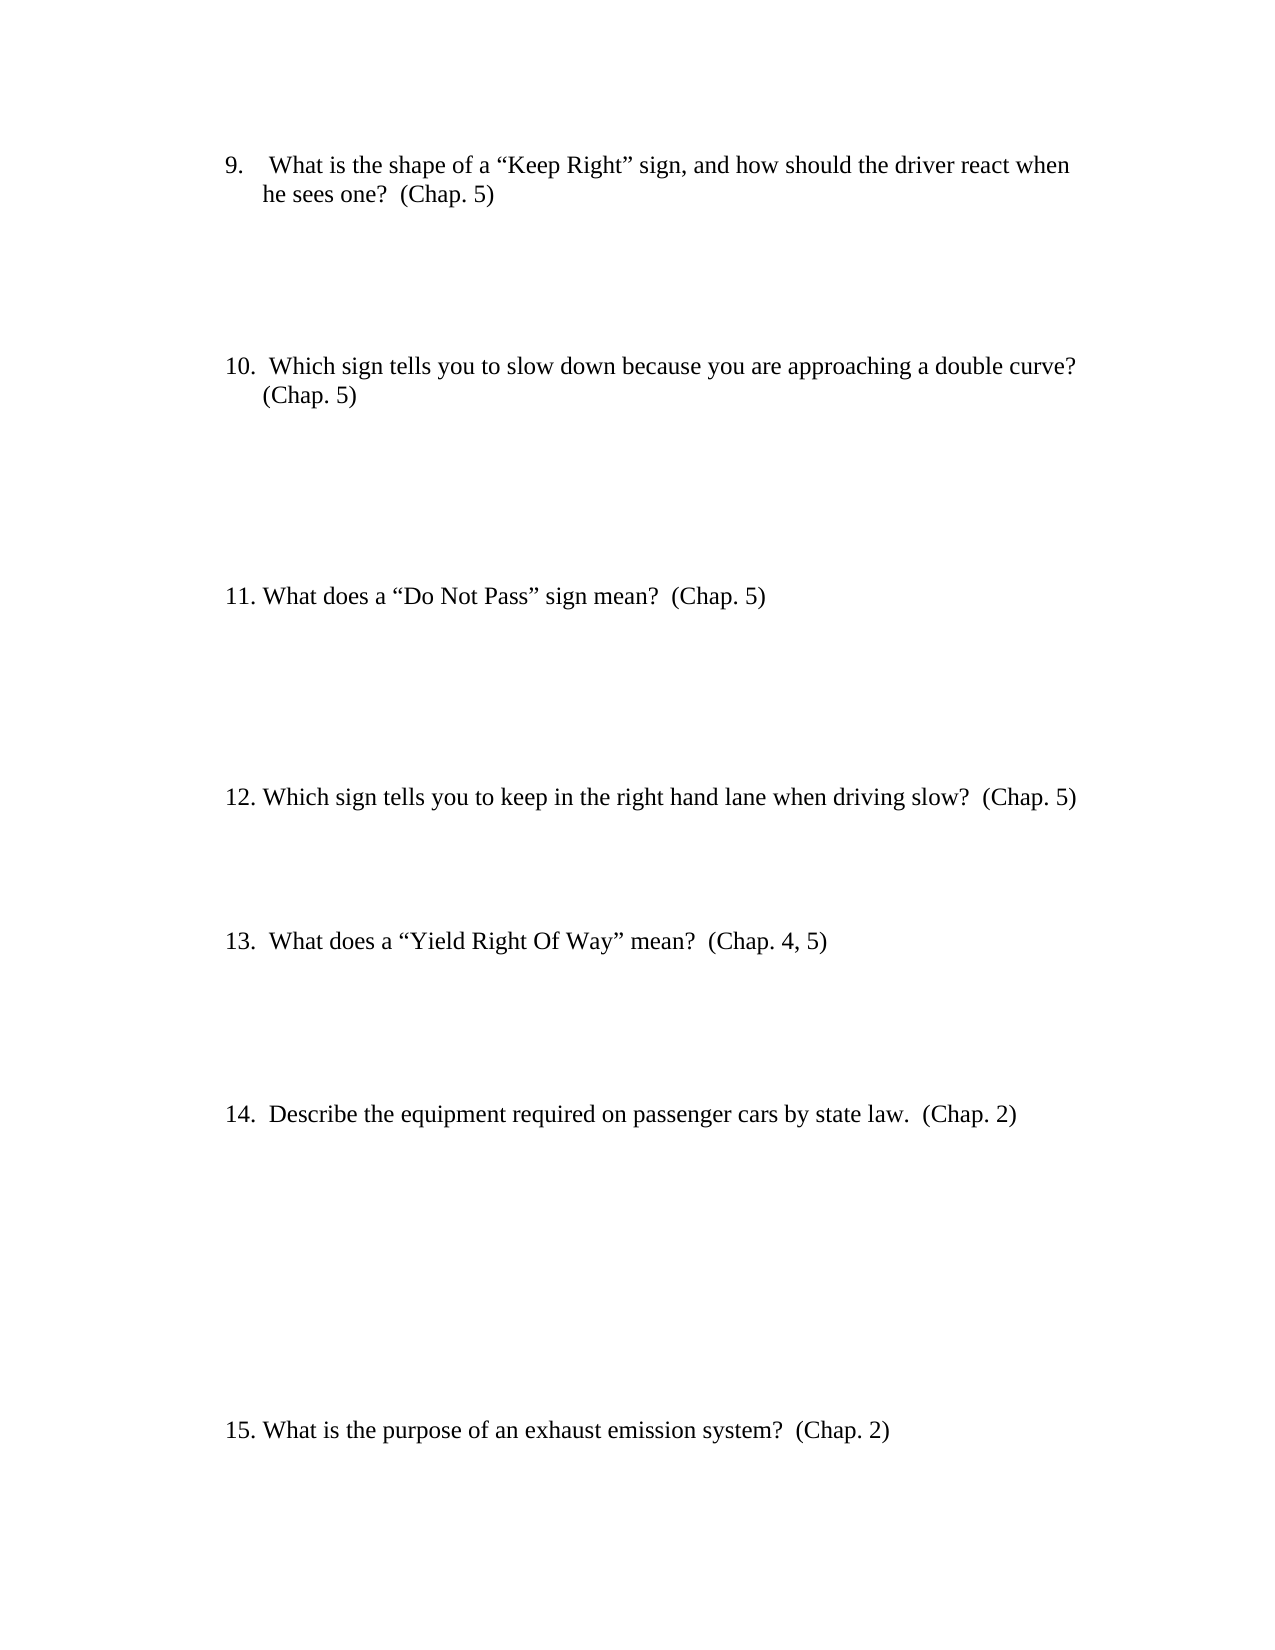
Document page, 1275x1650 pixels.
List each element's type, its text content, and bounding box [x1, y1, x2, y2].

list Which sign tells you to keep in the right hand lane when driving slow? (Chap. 5) [225, 782, 1087, 811]
list What is the shape of a “Keep Right” sign, and how should the driver react when he sees one? (Chap. 5) [225, 150, 1087, 207]
list What does a “Yield Right Of Way” mean? (Chap. 4, 5) [225, 926, 1087, 955]
list What is the purpose of an exhaust emission system? (Chap. 2) [225, 1415, 1087, 1444]
list Describe the equipment required on passenger cars by state law. (Chap. 2) [225, 1099, 1087, 1127]
list What does a “Do Not Pass” sign mean? (Chap. 5) [225, 581, 1087, 610]
list Which sign tells you to slow down because you are approaching a double curve? (Chap. 5) [225, 351, 1087, 409]
